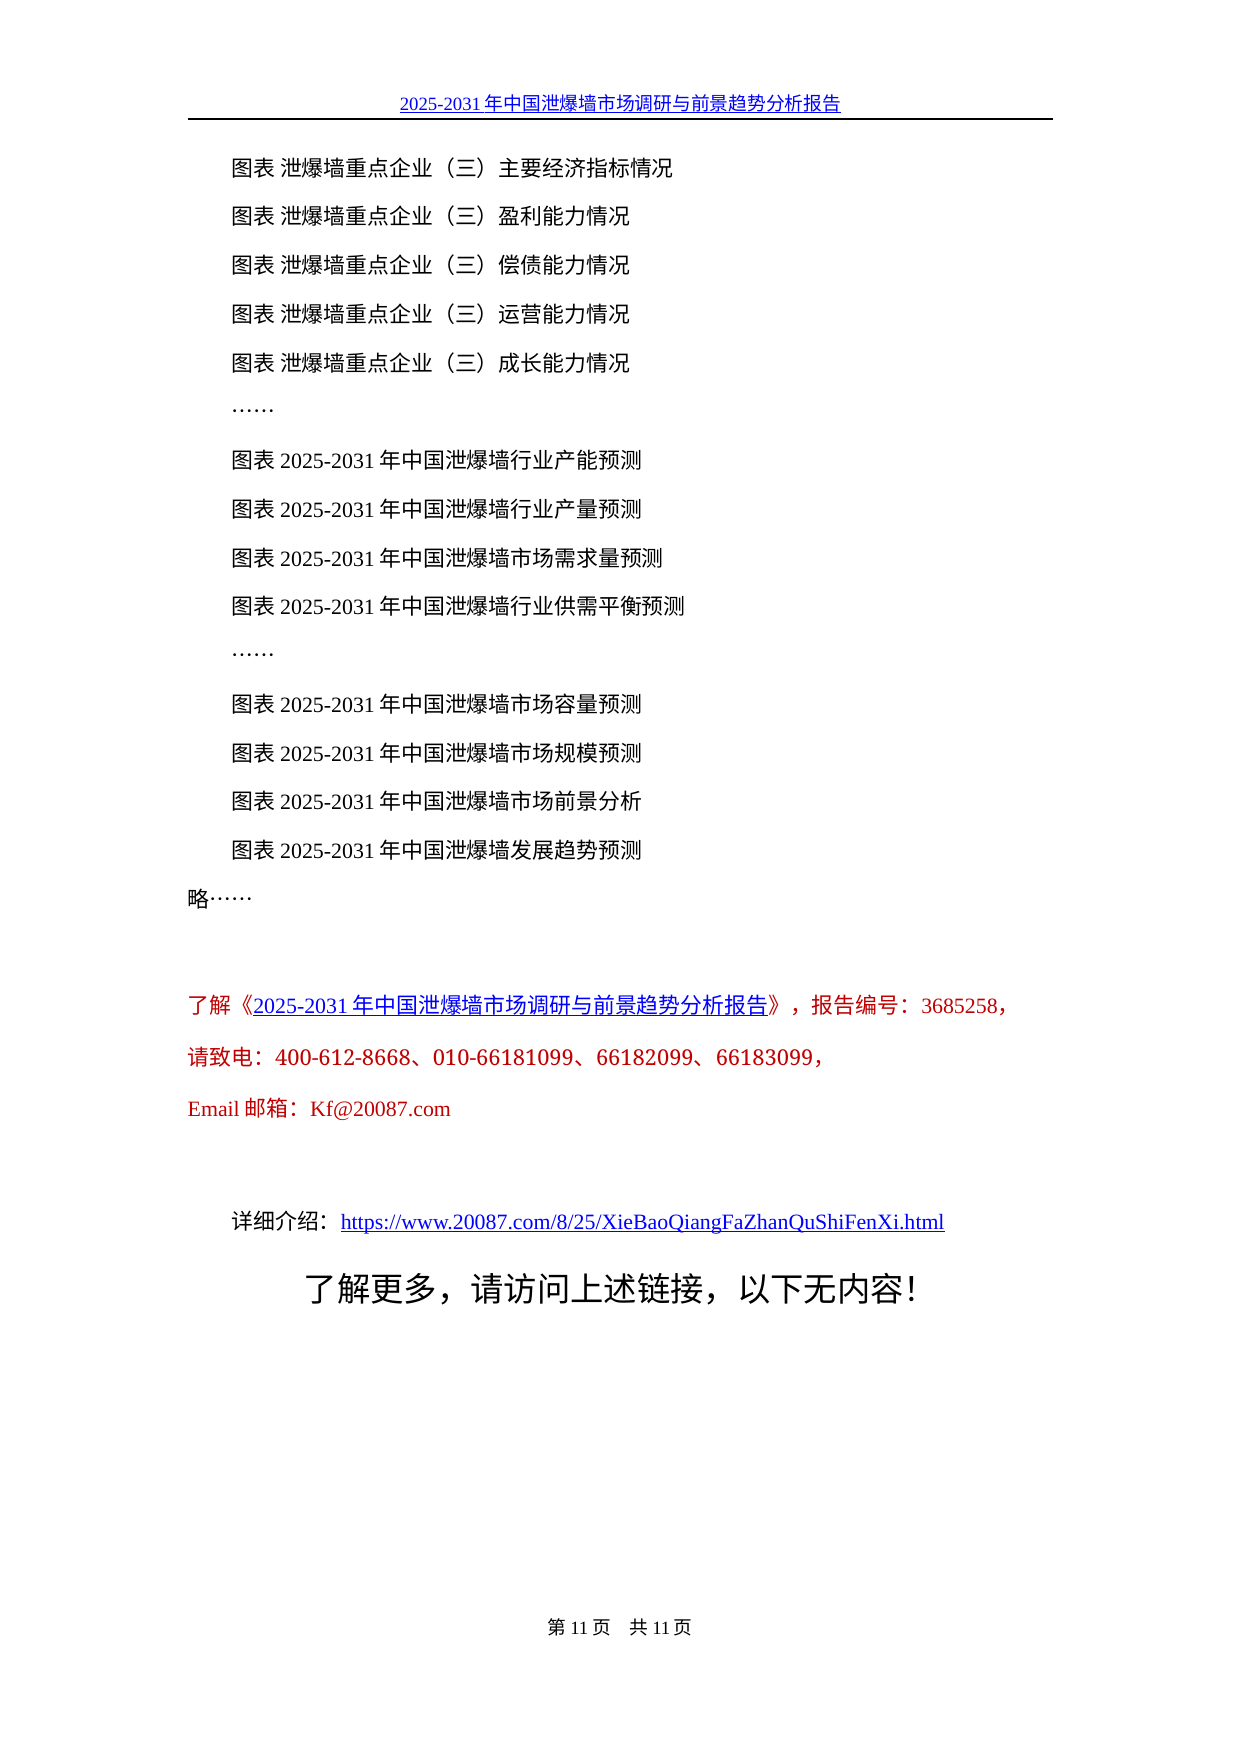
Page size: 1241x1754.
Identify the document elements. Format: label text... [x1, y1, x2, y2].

text 详细介绍：https://www.20087.com/8/25/XieBaoQiangFaZhanQuShiFenXi.html [187, 1204, 1053, 1236]
text 请致电：400-612-8668、010-66181099、66182099、66183099， [187, 1039, 1053, 1072]
text Email邮箱：Kf@20087.com [187, 1091, 1053, 1123]
title 了解更多，请访问上述链接，以下无内容！ [187, 1254, 1053, 1319]
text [187, 150, 1053, 914]
text 了解《2025-2031年中国泄爆墙市场调研与前景趋势分析报告》，报告编号：3685258， [187, 988, 1053, 1020]
